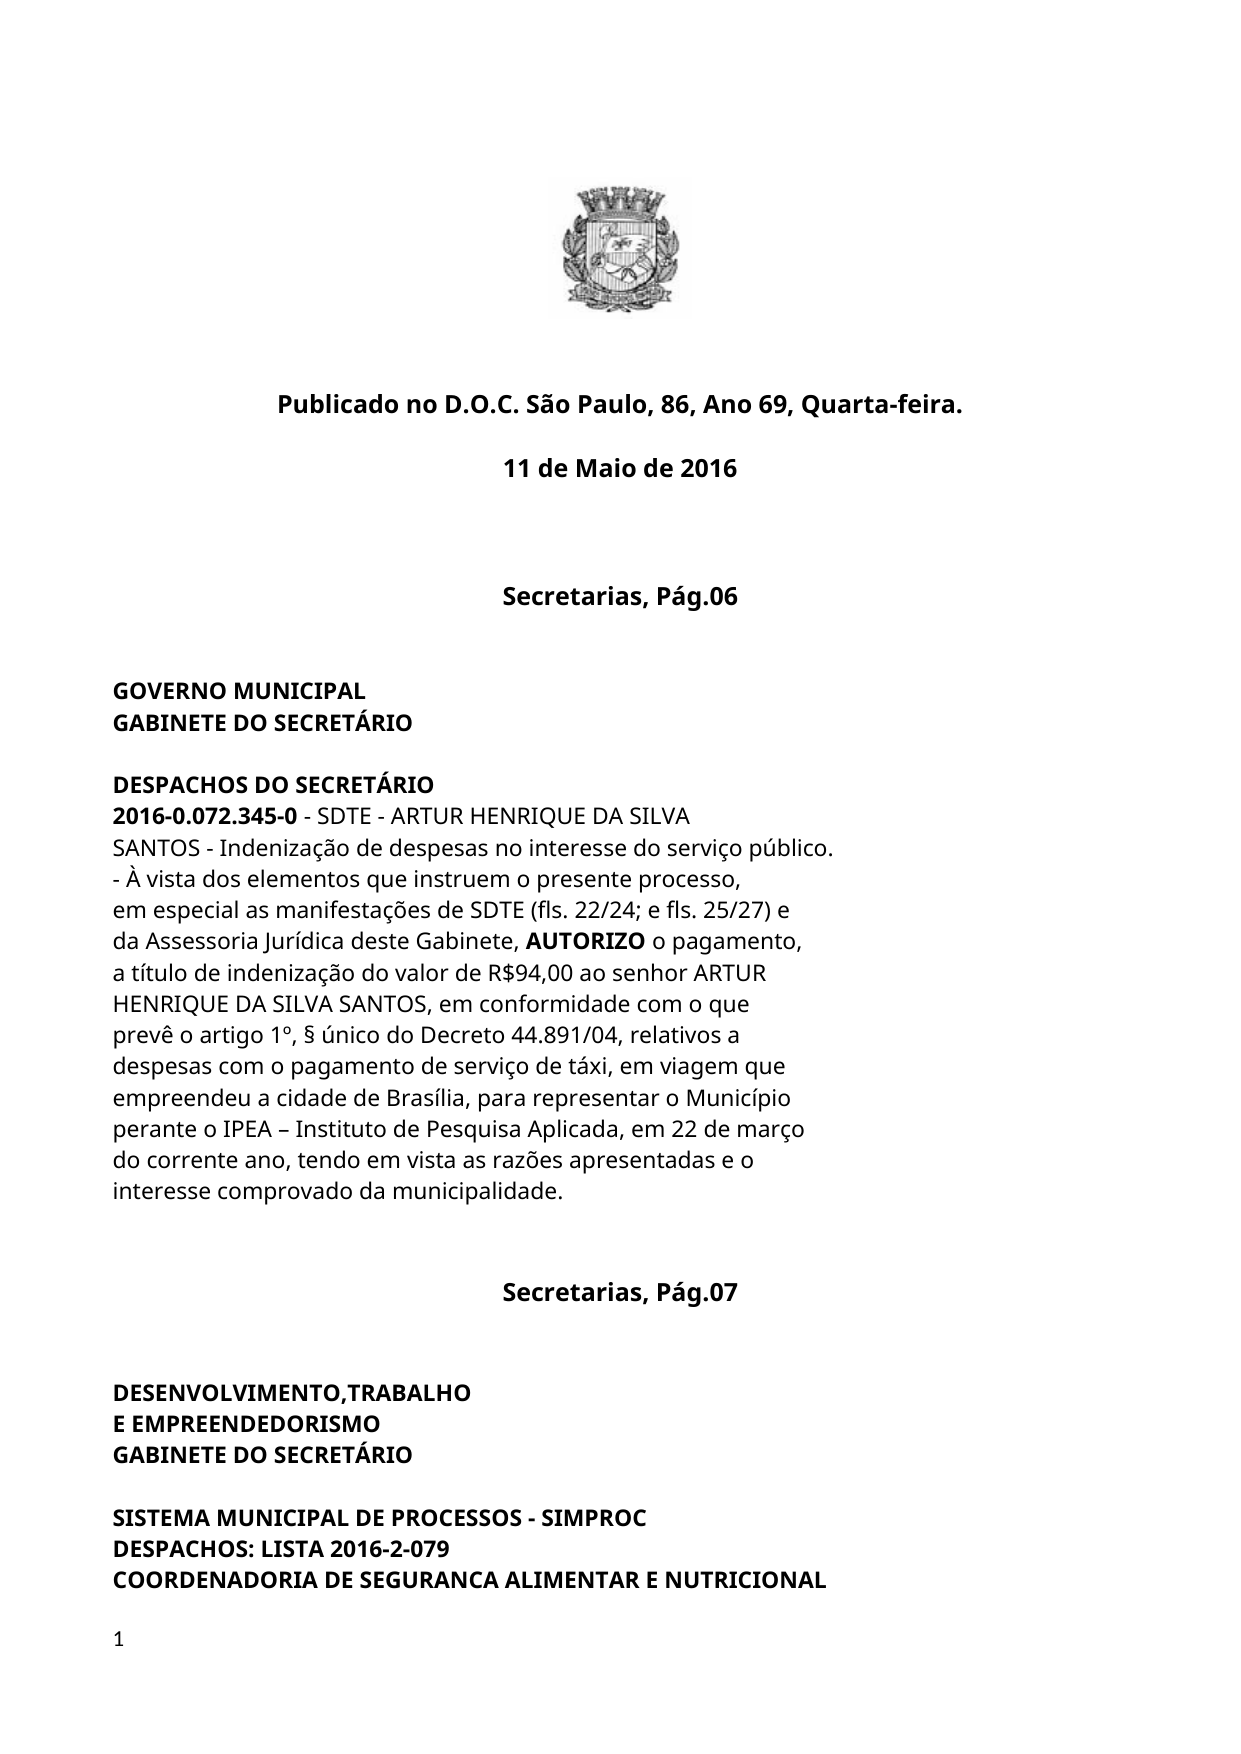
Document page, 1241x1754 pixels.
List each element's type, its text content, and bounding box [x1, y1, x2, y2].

text SANTOS - Indenização de despesas no interesse do serviço público. [112, 832, 1128, 863]
text GABINETE DO SECRETÁRIO [112, 707, 1128, 738]
text despesas com o pagamento de serviço de táxi, em viagem que [112, 1050, 1128, 1082]
text DESPACHOS DO SECRETÁRIO [112, 769, 1128, 800]
text GOVERNO MUNICIPAL [112, 675, 1128, 707]
text Publicado no D.O.C. São Paulo, 86, Ano 69, Quarta-feira. [112, 386, 1128, 421]
text em especial as manifestações de SDTE (fls. 22/24; e fls. 25/27) e [112, 894, 1128, 925]
text do corrente ano, tendo em vista as razões apresentadas e o [112, 1144, 1128, 1175]
text empreendeu a cidade de Brasília, para representar o Município [112, 1082, 1128, 1113]
text a título de indenização do valor de R$94,00 ao senhor ARTUR [112, 957, 1128, 988]
text SISTEMA MUNICIPAL DE PROCESSOS - SIMPROC [112, 1502, 1128, 1533]
text Secretarias, Pág.07 [112, 1275, 1128, 1309]
text GABINETE DO SECRETÁRIO [112, 1439, 1128, 1471]
text DESPACHOS: LISTA 2016-2-079 [112, 1533, 1128, 1564]
text perante o IPEA – Instituto de Pesquisa Aplicada, em 22 de março [112, 1113, 1128, 1144]
text Secretarias, Pág.06 [112, 579, 1128, 613]
text E EMPREENDEDORISMO [112, 1408, 1128, 1439]
text COORDENADORIA DE SEGURANCA ALIMENTAR E NUTRICIONAL [112, 1564, 1128, 1596]
picture [548, 175, 692, 319]
text interesse comprovado da municipalidade. [112, 1175, 1128, 1207]
text DESENVOLVIMENTO,TRABALHO [112, 1377, 1128, 1408]
text 2016-0.072.345-0 - SDTE - ARTUR HENRIQUE DA SILVA [112, 800, 1128, 832]
text HENRIQUE DA SILVA SANTOS, em conformidade com o que [112, 988, 1128, 1019]
text prevê o artigo 1º, § único do Decreto 44.891/04, relativos a [112, 1019, 1128, 1050]
text - À vista dos elementos que instruem o presente processo, [112, 863, 1128, 894]
text 11 de Maio de 2016 [112, 451, 1128, 485]
text da Assessoria Jurídica deste Gabinete, AUTORIZO o pagamento, [112, 925, 1128, 957]
